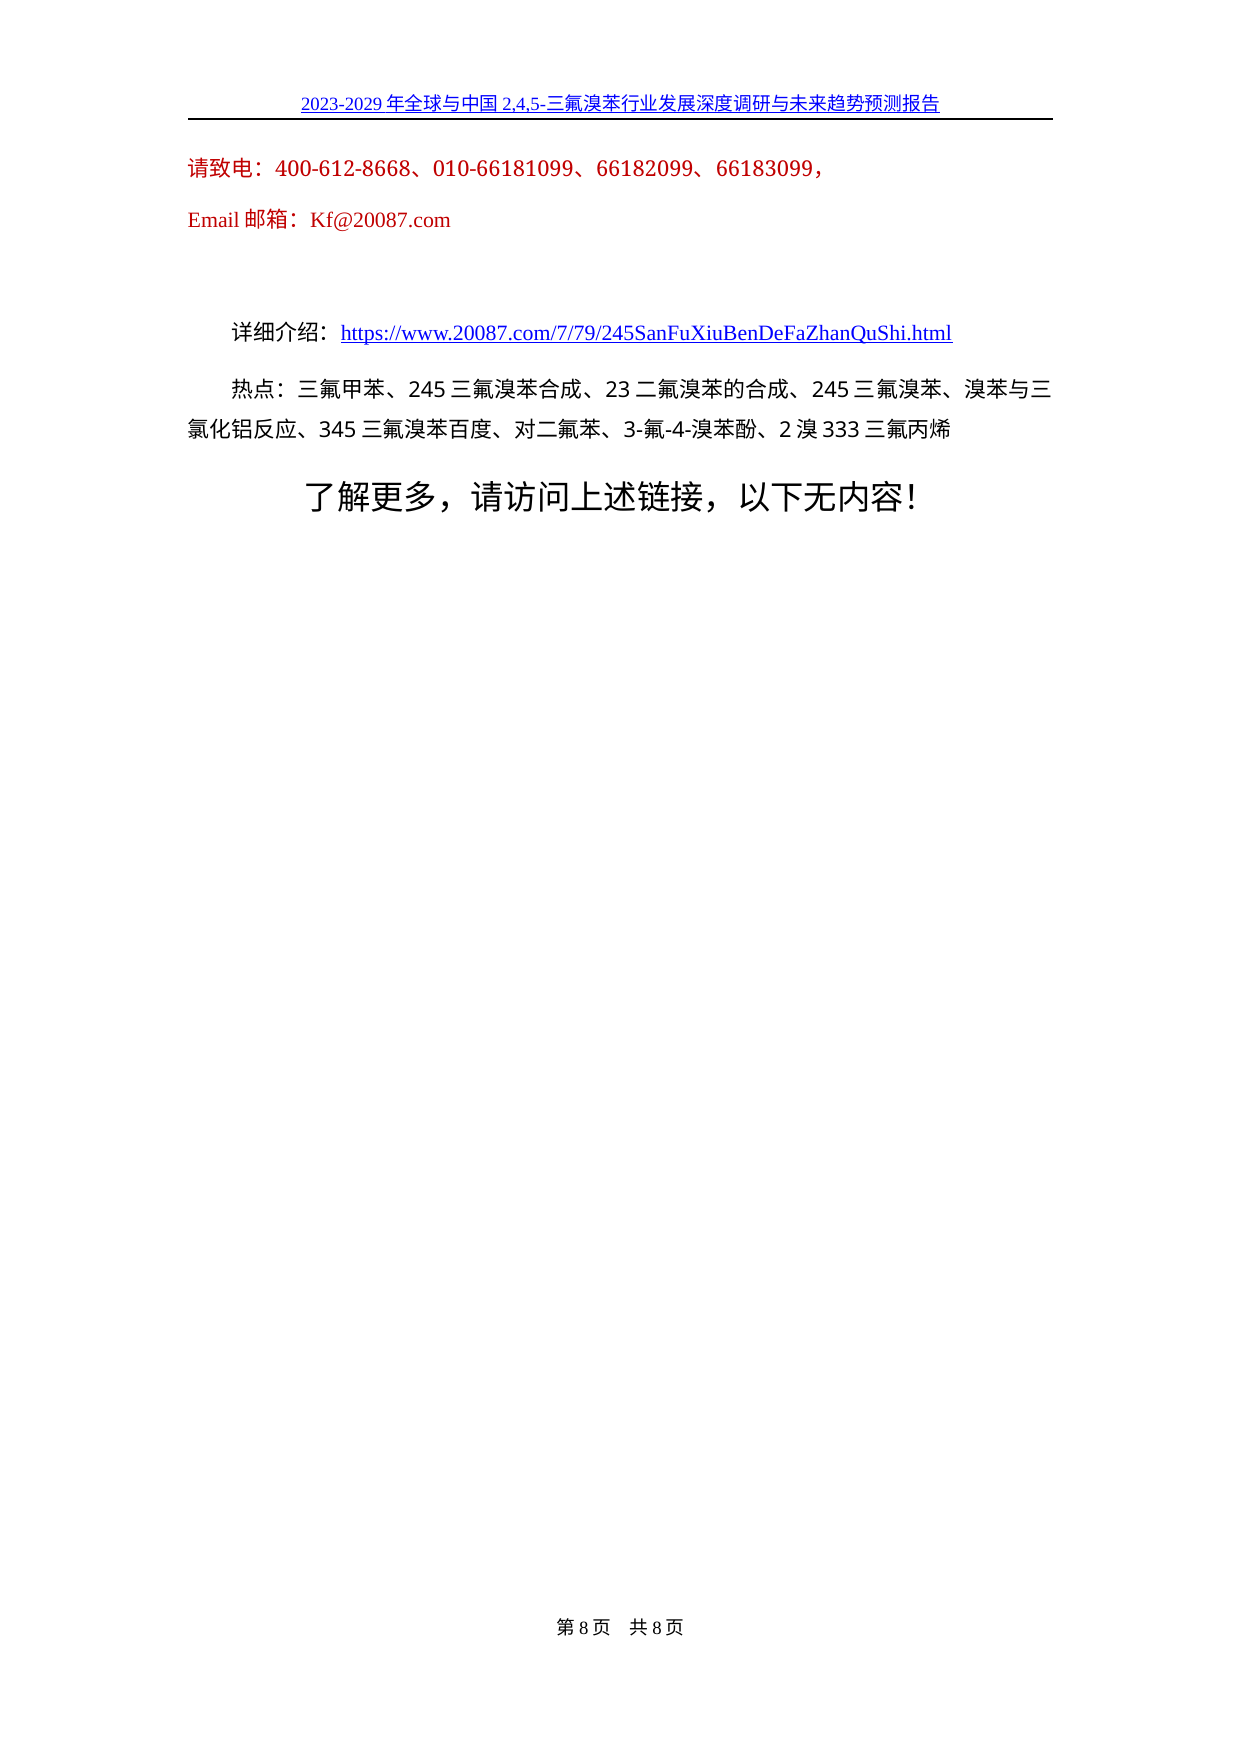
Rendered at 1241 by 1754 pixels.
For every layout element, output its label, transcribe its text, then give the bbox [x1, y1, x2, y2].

text 详细介绍：https://www.20087.com/7/79/245SanFuXiuBenDeFaZhanQuShi.html [187, 315, 1053, 347]
title 了解更多，请访问上述链接，以下无内容！ [187, 462, 1053, 527]
text 热点：三氟甲苯、245三氟溴苯合成、23二氟溴苯的合成、245三氟溴苯、溴苯与三氯化铝反应、345三氟溴苯百度、对二氟苯、3-氟-4-溴苯酚、2溴333三氟丙烯 [187, 371, 1053, 444]
text Email邮箱：Kf@20087.com [187, 202, 1053, 234]
text 请致电：400-612-8668、010-66181099、66182099、66183099， [187, 150, 1053, 183]
